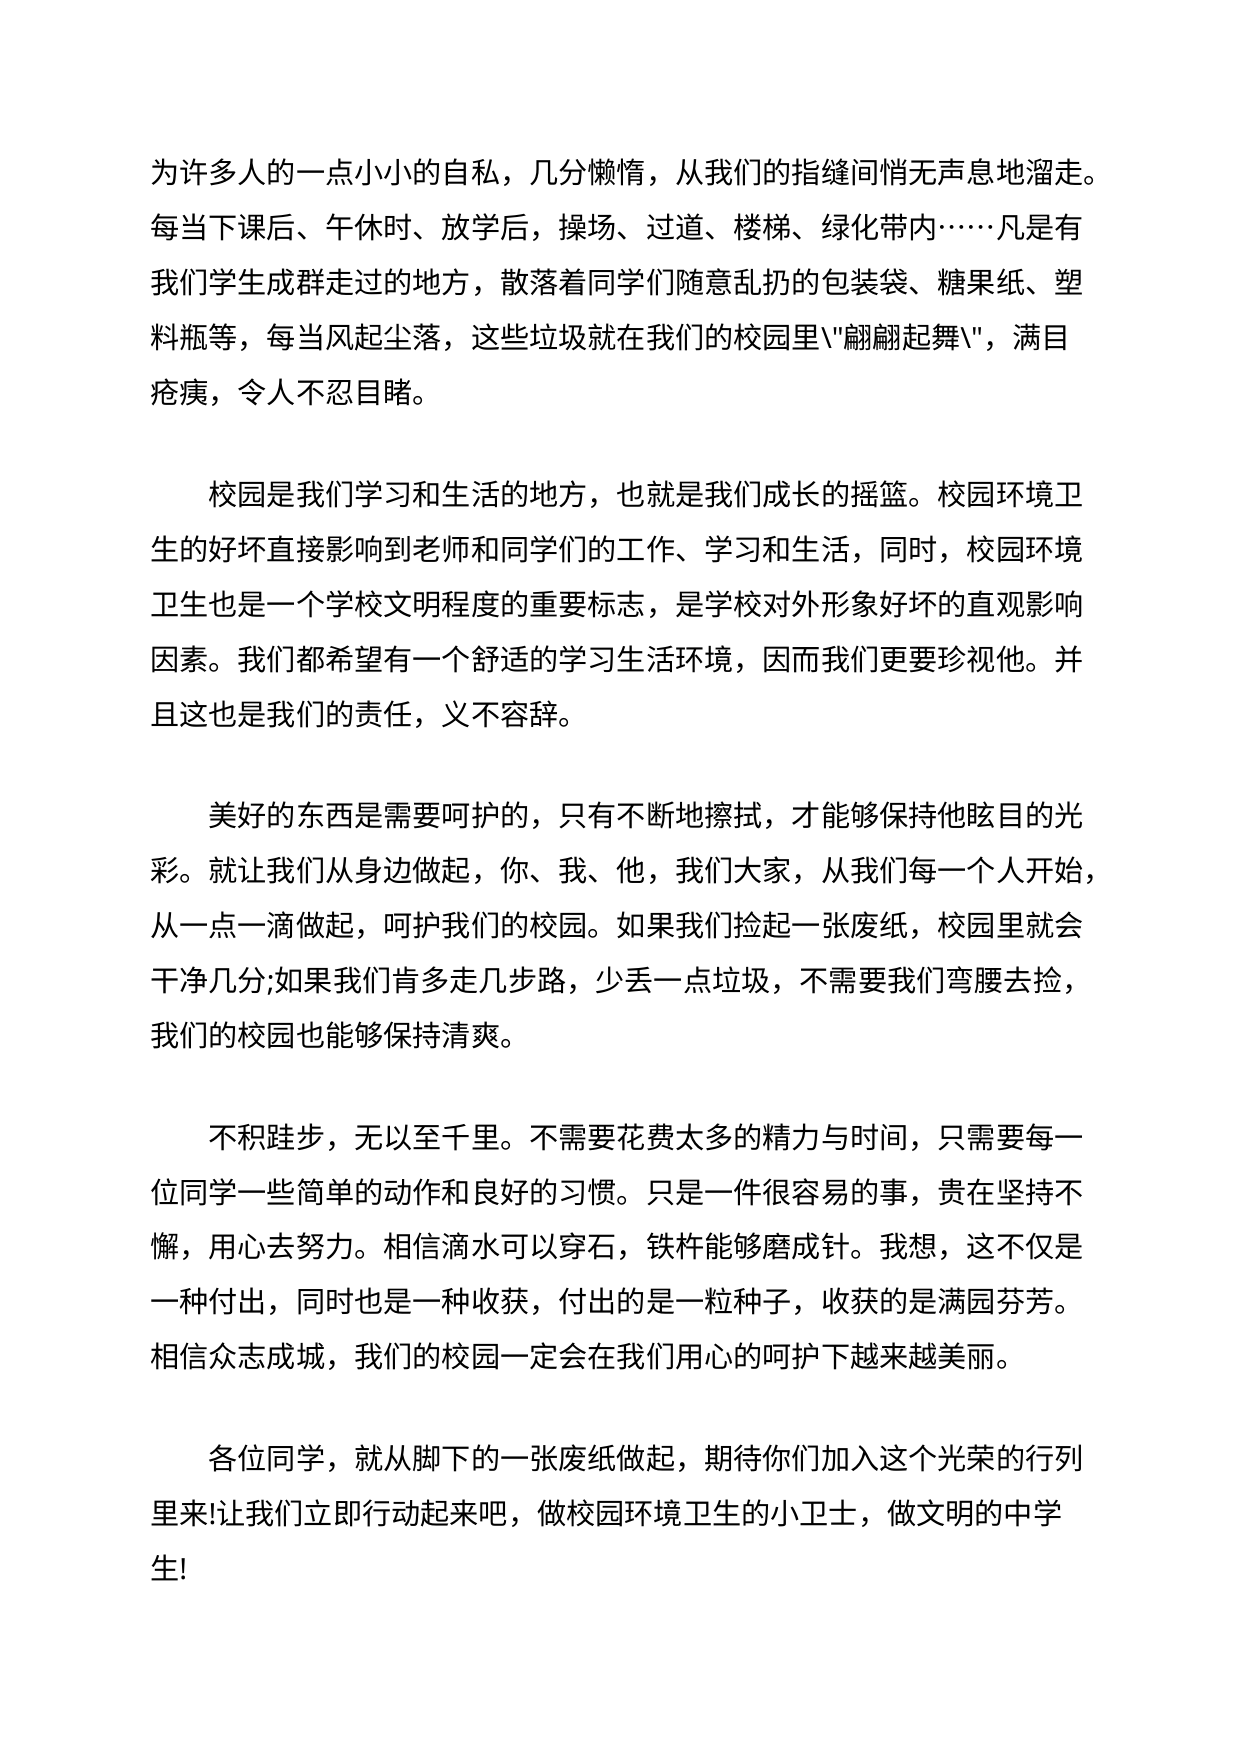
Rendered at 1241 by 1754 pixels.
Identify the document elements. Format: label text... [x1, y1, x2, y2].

text 各位同学，就从脚下的一张废纸做起，期待你们加入这个光荣的行列里来!让我们立即行动起来吧，做校园环境卫生的小卫士，做文明的中学生! [150, 1436, 1090, 1588]
text 美好的东西是需要呵护的，只有不断地擦拭，才能够保持他眩目的光彩。就让我们从身边做起，你、我、他，我们大家，从我们每一个人开始，从一点一滴做起，呵护我们的校园。如果我们捡起一张废纸，校园里就会干净几分;如果我们肯多走几步路，少丢一点垃圾，不需要我们弯腰去捡，我们的校园也能够保持清爽。 [150, 793, 1090, 1055]
text 不积跬步，无以至千里。不需要花费太多的精力与时间，只需要每一位同学一些简单的动作和良好的习惯。只是一件很容易的事，贵在坚持不懈，用心去努力。相信滴水可以穿石，铁杵能够磨成针。我想，这不仅是一种付出，同时也是一种收获，付出的是一粒种子，收获的是满园芬芳。相信众志成城，我们的校园一定会在我们用心的呵护下越来越美丽。 [150, 1114, 1090, 1376]
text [150, 150, 1090, 412]
text 校园是我们学习和生活的地方，也就是我们成长的摇篮。校园环境卫生的好坏直接影响到老师和同学们的工作、学习和生活，同时，校园环境卫生也是一个学校文明程度的重要标志，是学校对外形象好坏的直观影响因素。我们都希望有一个舒适的学习生活环境，因而我们更要珍视他。并且这也是我们的责任，义不容辞。 [150, 471, 1090, 733]
